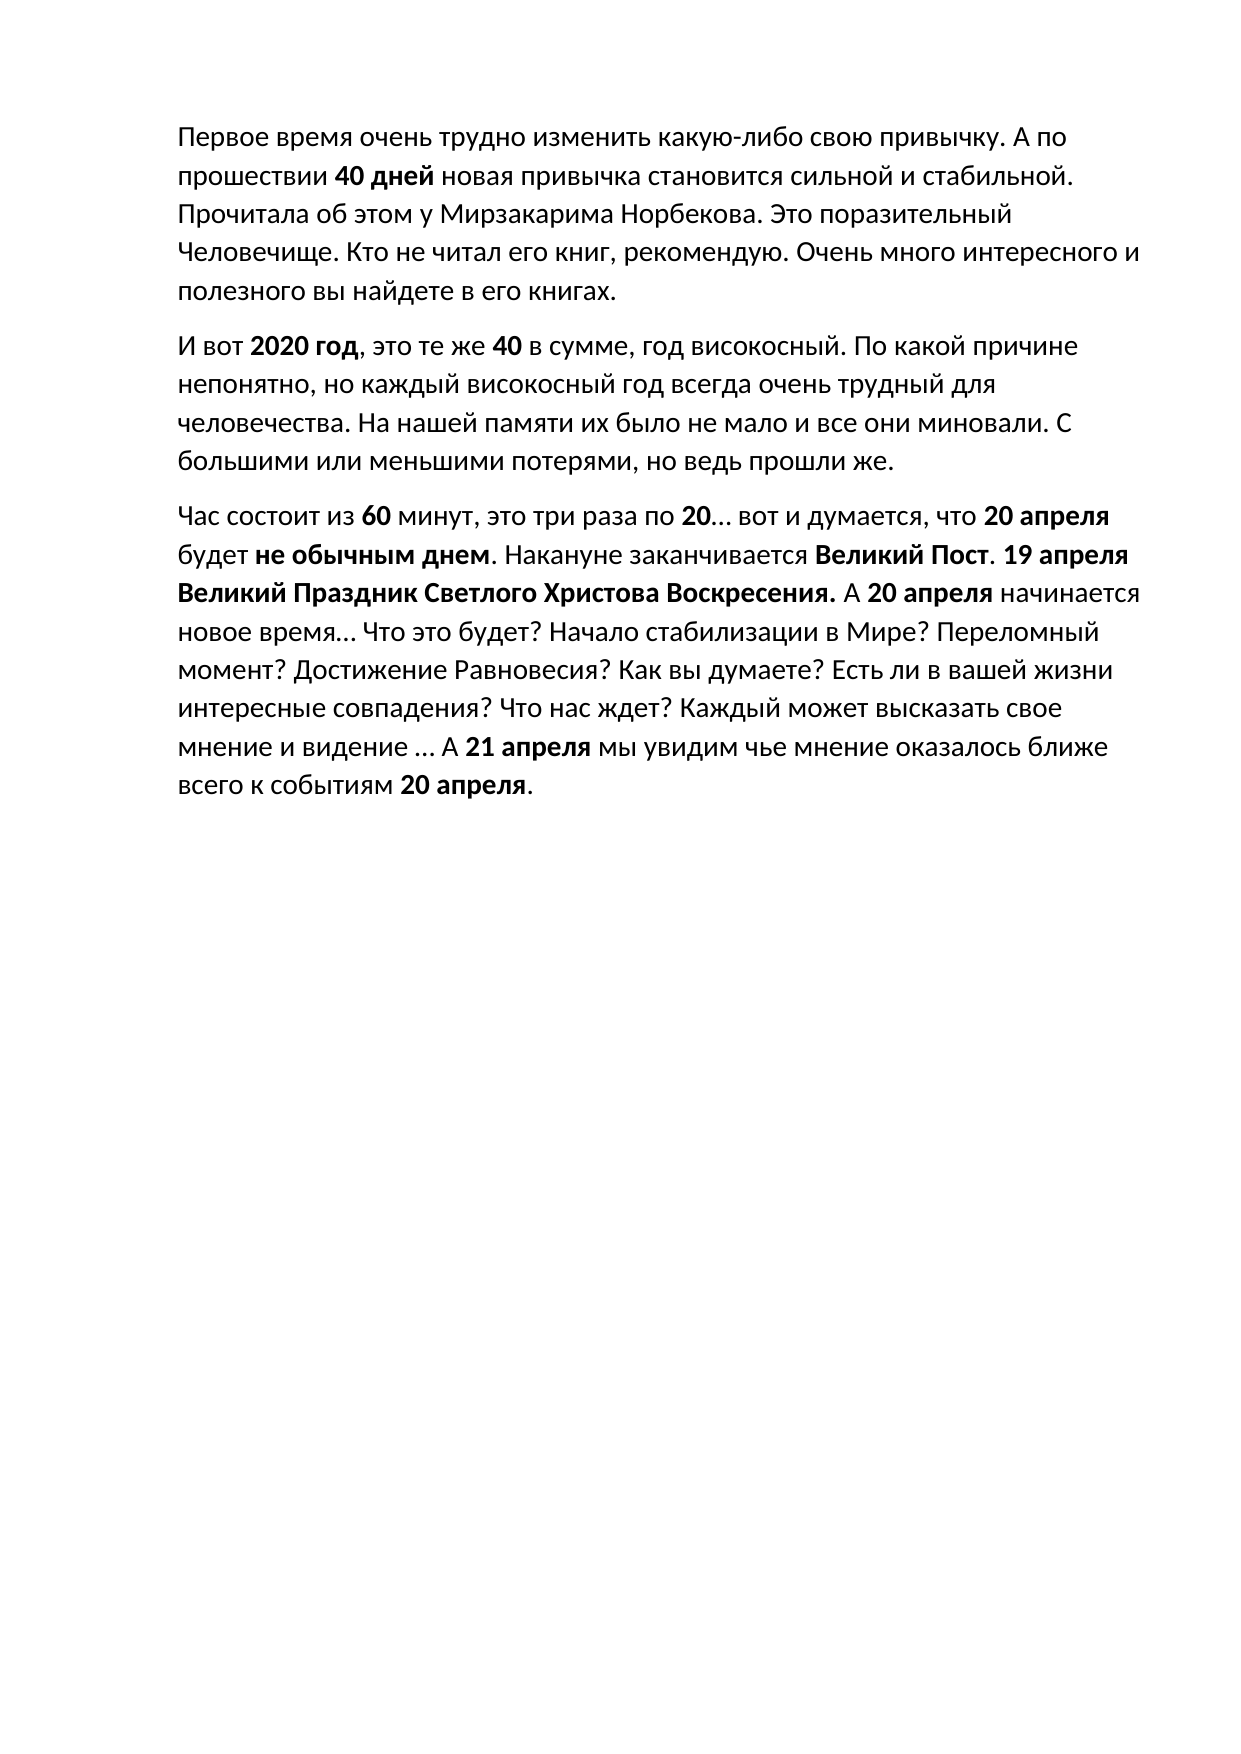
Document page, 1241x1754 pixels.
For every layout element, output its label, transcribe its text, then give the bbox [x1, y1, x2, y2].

text Час состоит из 60 минут, это три раза по 20… вот и думается, что 20 апреля будет не обычным днем. Накануне заканчивается Великий Пост. 19 апреля Великий Праздник Светлого Христова Воскресения. А 20 апреля начинается новое время… Что это будет? Начало стабилизации в Мире? Переломный момент? Достижение Равновесия? Как вы думаете? Есть ли в вашей жизни интересные совпадения? Что нас ждет? Каждый может высказать свое мнение и видение … А 21 апреля мы увидим чье мнение оказалось ближе всего к событиям 20 апреля. [177, 497, 1152, 802]
text И вот 2020 год, это те же 40 в сумме, год високосный. По какой причине непонятно, но каждый високосный год всегда очень трудный для человечества. На нашей памяти их было не мало и все они миновали. С большими или меньшими потерями, но ведь прошли же. [177, 327, 1152, 478]
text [177, 118, 1152, 307]
